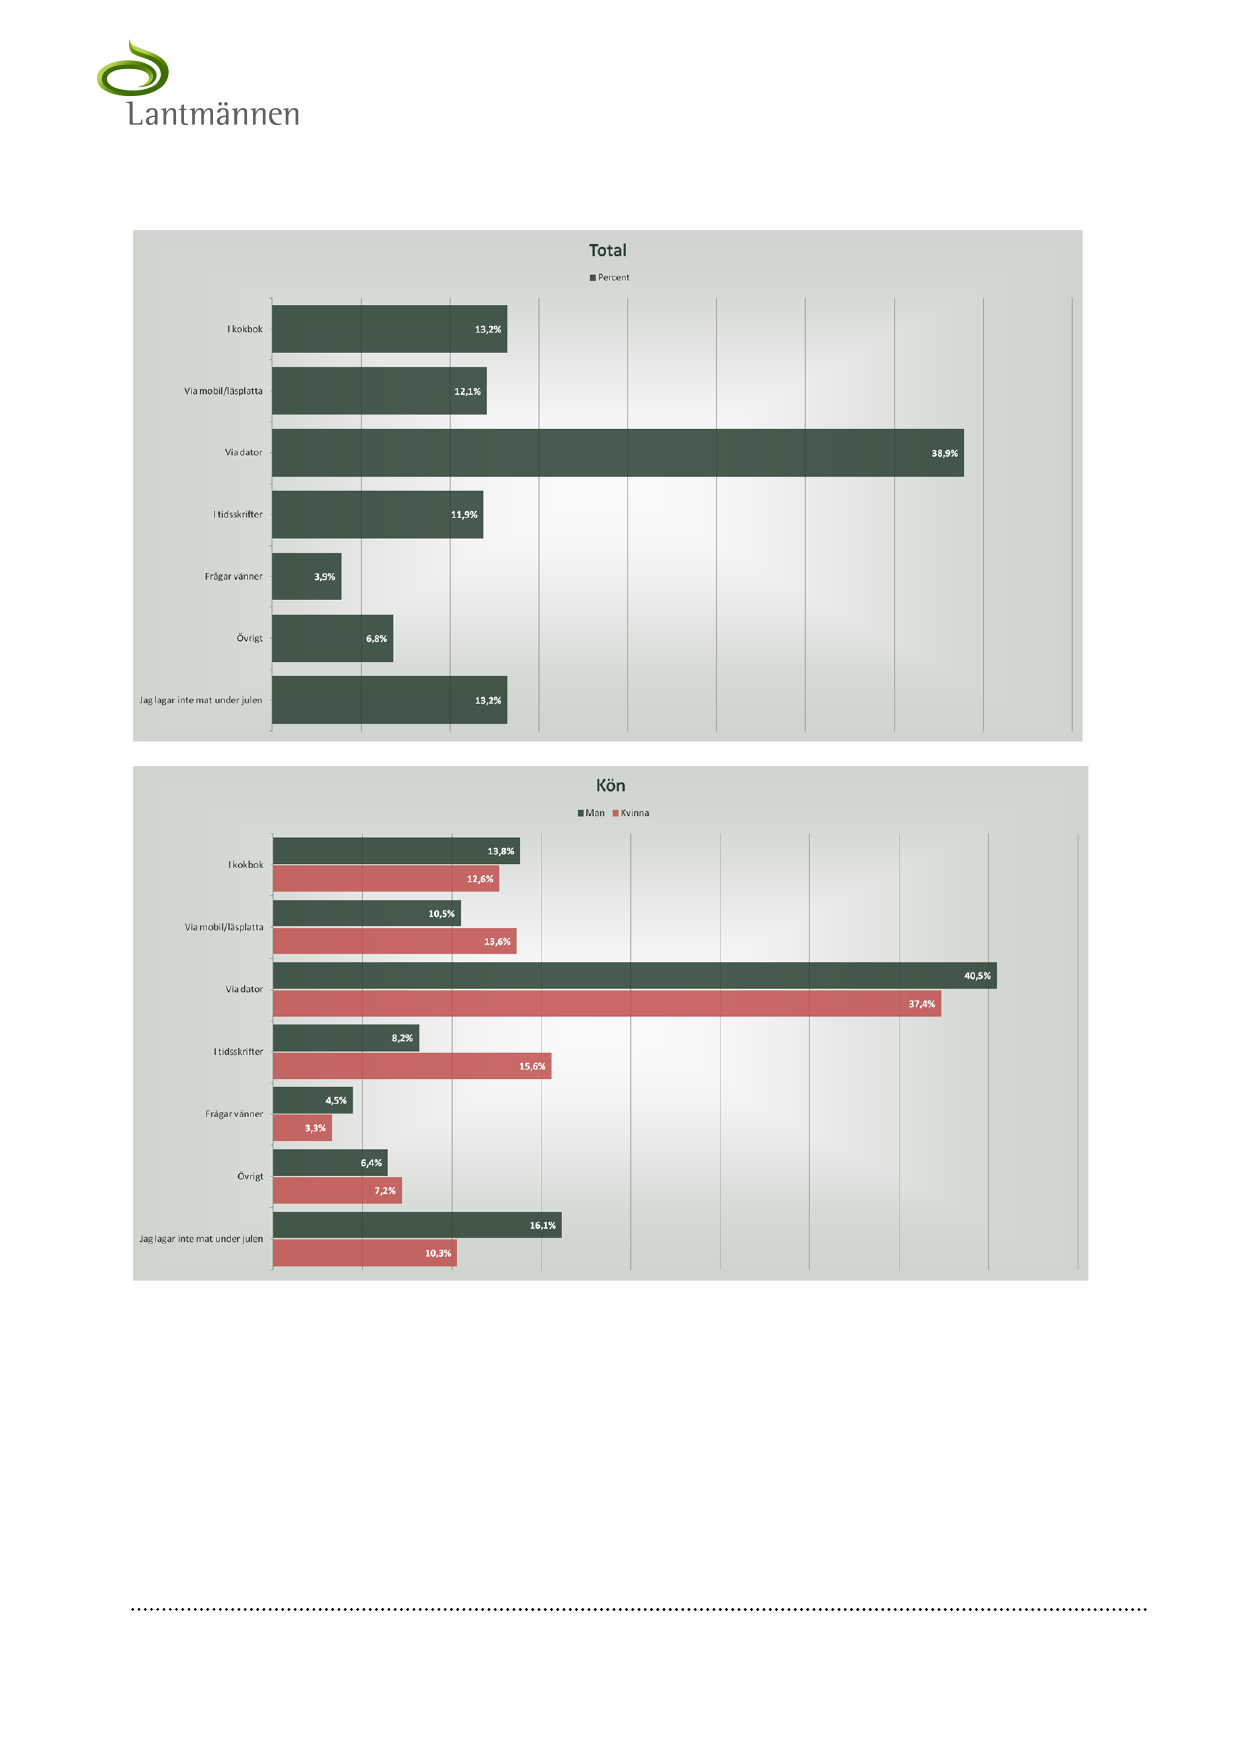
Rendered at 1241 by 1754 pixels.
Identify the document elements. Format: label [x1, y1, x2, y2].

picture [132, 766, 1089, 1281]
picture [132, 230, 1083, 742]
picture [85, 14, 310, 150]
